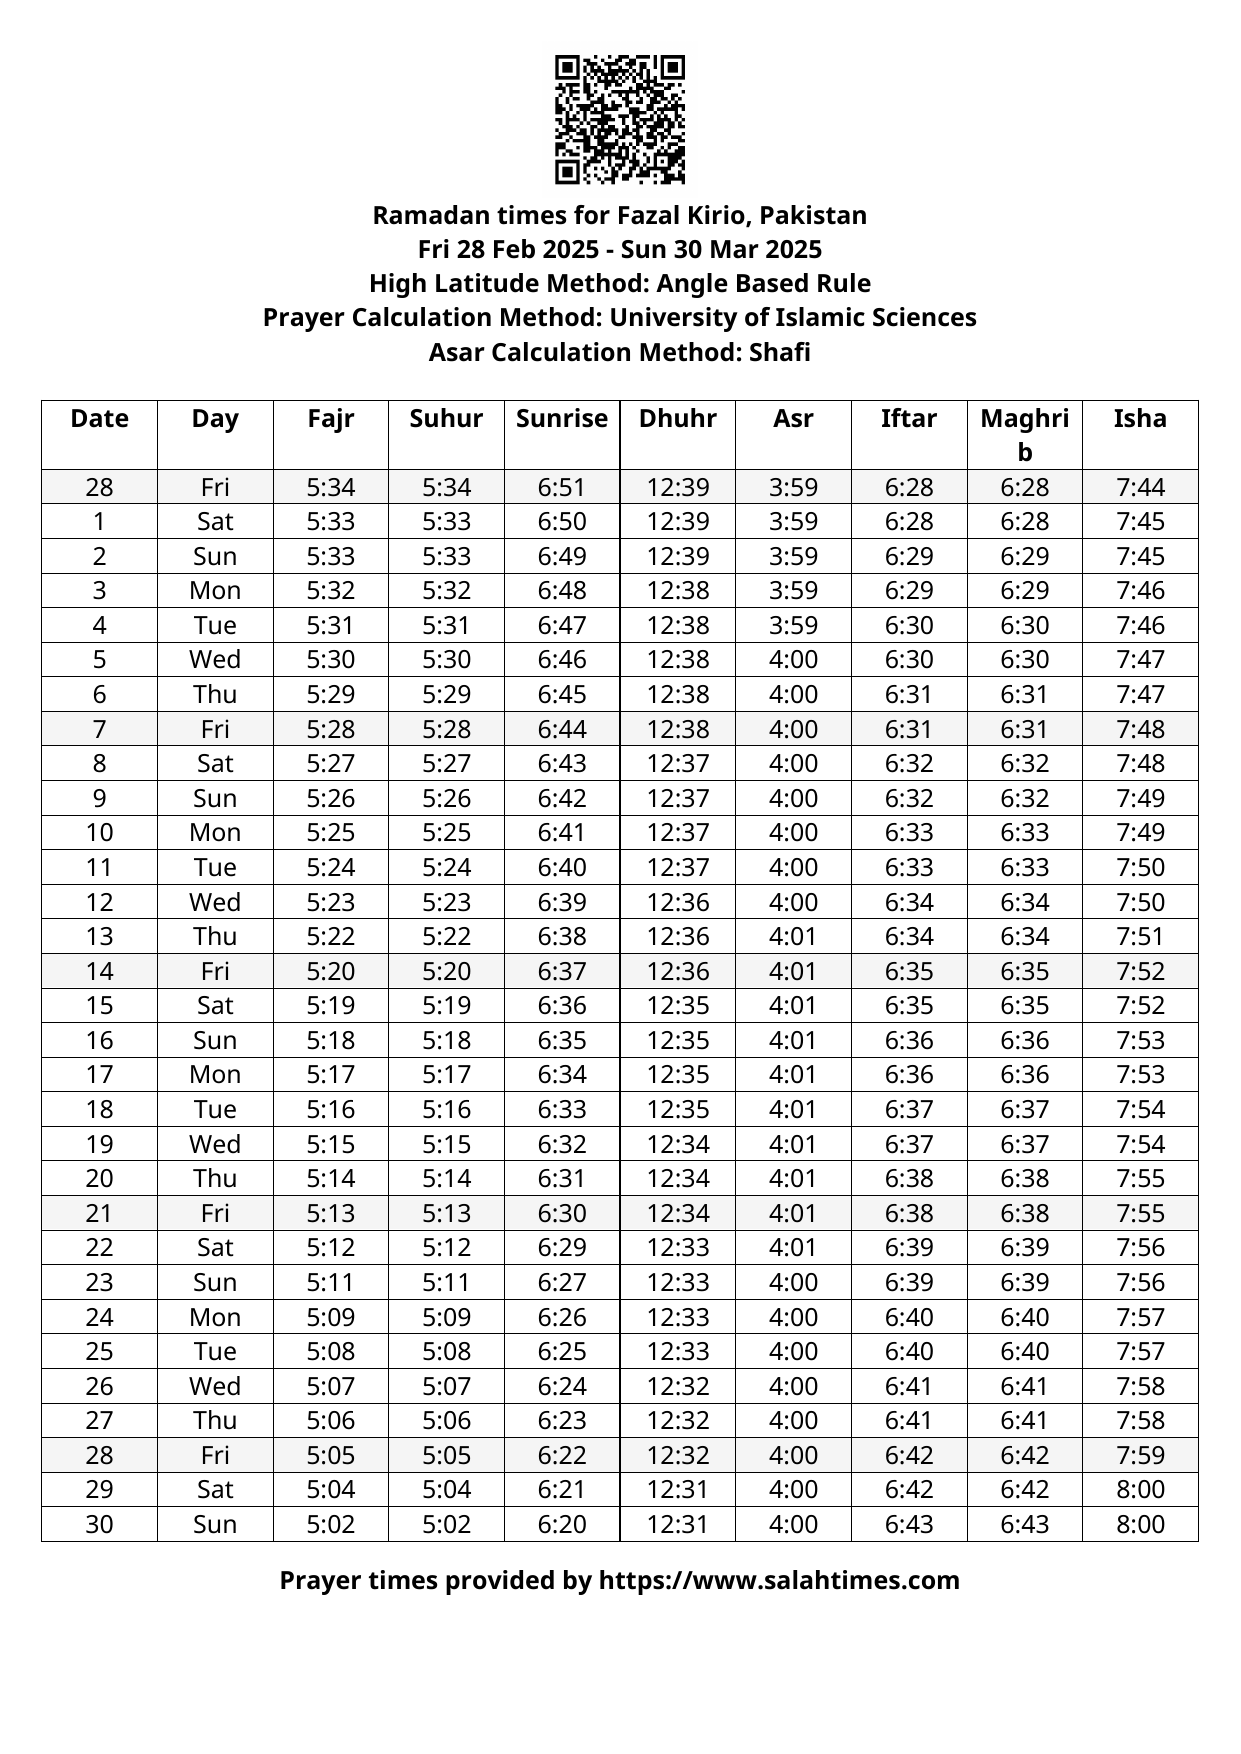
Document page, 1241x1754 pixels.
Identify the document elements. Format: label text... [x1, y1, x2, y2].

table_cell 21 [42, 1196, 157, 1229]
table_cell 6:42 [852, 1438, 967, 1472]
table_cell 6:30 [968, 608, 1082, 642]
table_cell 5:16 [274, 1092, 388, 1126]
table_cell 6:34 [968, 919, 1082, 953]
table_cell 6:40 [852, 1334, 967, 1368]
table_cell 7:47 [1083, 643, 1198, 676]
table_cell 4:00 [736, 1334, 851, 1368]
table_cell 12:34 [621, 1127, 735, 1160]
table_cell 5:05 [389, 1438, 504, 1472]
table_cell 7:50 [1083, 850, 1198, 884]
table_cell 5:08 [274, 1334, 388, 1368]
table_cell 7:44 [1083, 470, 1198, 503]
table_cell 5:13 [274, 1196, 388, 1229]
table_cell Sat [158, 1231, 273, 1264]
table_cell 6:32 [852, 746, 967, 780]
table_cell 6:31 [852, 677, 967, 711]
table_cell 7:55 [1083, 1196, 1198, 1229]
table_cell 6:21 [505, 1473, 619, 1506]
table_cell 6:34 [505, 1058, 619, 1091]
table_cell 12:39 [621, 539, 735, 572]
table_cell 12:34 [621, 1196, 735, 1229]
table_cell 22 [42, 1231, 157, 1264]
table_cell 25 [42, 1334, 157, 1368]
table_cell 5:34 [274, 470, 388, 503]
table_cell 7:49 [1083, 816, 1198, 849]
table_cell 5:31 [389, 608, 504, 642]
table_cell 5:32 [389, 574, 504, 607]
table_cell 12:38 [621, 574, 735, 607]
text High Latitude Method: Angle Based Rule [42, 266, 1198, 300]
table_cell Thu [158, 1161, 273, 1195]
table_cell 6:37 [968, 1127, 1082, 1160]
table_cell 5:12 [274, 1231, 388, 1264]
table_cell Wed [158, 1369, 273, 1402]
table_cell 5:33 [274, 504, 388, 538]
table_cell 12:33 [621, 1231, 735, 1264]
table_cell 5:09 [389, 1300, 504, 1333]
table_cell 5:20 [274, 954, 388, 987]
table_cell 7:53 [1083, 1023, 1198, 1057]
table_cell 5:27 [389, 746, 504, 780]
table_cell 12:33 [621, 1334, 735, 1368]
table_cell 4 [42, 608, 157, 642]
table_cell 6:41 [968, 1369, 1082, 1402]
table_cell 5:23 [274, 885, 388, 918]
table_cell 12:35 [621, 1092, 735, 1126]
table_cell 6:27 [505, 1265, 619, 1299]
table_cell 6:33 [852, 816, 967, 849]
text Asar Calculation Method: Shafi [42, 334, 1198, 368]
table_cell 5:14 [274, 1161, 388, 1195]
table_cell 12:33 [621, 1300, 735, 1333]
table_cell 7:52 [1083, 954, 1198, 987]
table_cell 20 [42, 1161, 157, 1195]
table_cell 12:37 [621, 746, 735, 780]
table_cell 12:35 [621, 1023, 735, 1057]
table_cell 12:36 [621, 885, 735, 918]
table_cell Fri [158, 470, 273, 503]
table_cell Mon [158, 1058, 273, 1091]
table_cell 6:26 [505, 1300, 619, 1333]
table_cell 6:28 [852, 504, 967, 538]
table_cell 5:25 [274, 816, 388, 849]
table_cell 24 [42, 1300, 157, 1333]
table_cell 6:50 [505, 504, 619, 538]
table_cell 6:37 [852, 1092, 967, 1126]
table_cell 6:41 [852, 1369, 967, 1402]
table_cell 12:38 [621, 677, 735, 711]
table_cell Fri [158, 1438, 273, 1472]
table_cell 6:29 [852, 574, 967, 607]
table_cell 6:39 [505, 885, 619, 918]
table_cell 6:38 [852, 1196, 967, 1229]
table_cell 7:48 [1083, 712, 1198, 745]
table_header Iftar [852, 401, 967, 469]
table_cell 29 [42, 1473, 157, 1506]
table_cell 6:22 [505, 1438, 619, 1472]
text Prayer times provided by https://www.salahtimes.com [42, 1563, 1198, 1597]
table_cell 7:59 [1083, 1438, 1198, 1472]
table_cell 7:47 [1083, 677, 1198, 711]
table_cell 5:20 [389, 954, 504, 987]
table_cell 4:00 [736, 1265, 851, 1299]
table_cell 5:24 [274, 850, 388, 884]
table_cell 6:38 [852, 1161, 967, 1195]
table_cell Sun [158, 1507, 273, 1541]
table_header Dhuhr [621, 401, 735, 469]
table_cell 5:27 [274, 746, 388, 780]
table_cell 12:35 [621, 1058, 735, 1091]
table_cell 5:25 [389, 816, 504, 849]
table_cell Wed [158, 1127, 273, 1160]
table_cell 5:28 [274, 712, 388, 745]
table_cell 6:35 [852, 954, 967, 987]
table_cell 5:24 [389, 850, 504, 884]
table_cell 5:33 [389, 539, 504, 572]
table_cell 6:51 [505, 470, 619, 503]
table_cell 12:38 [621, 608, 735, 642]
table_cell 4:00 [736, 1507, 851, 1541]
table_cell 3:59 [736, 539, 851, 572]
table_cell 12:37 [621, 781, 735, 814]
table_cell 6:32 [505, 1127, 619, 1160]
table_cell 6:36 [968, 1023, 1082, 1057]
table_cell 12 [42, 885, 157, 918]
table_cell 5:29 [274, 677, 388, 711]
table_cell 6:47 [505, 608, 619, 642]
table_cell 16 [42, 1023, 157, 1057]
table_cell 6:41 [852, 1404, 967, 1437]
table_cell 9 [42, 781, 157, 814]
table_cell 5:15 [389, 1127, 504, 1160]
table_cell 4:00 [736, 643, 851, 676]
text Fri 28 Feb 2025 - Sun 30 Mar 2025 [42, 232, 1198, 266]
table_cell 6:42 [505, 781, 619, 814]
table_cell 6:39 [852, 1231, 967, 1264]
table_cell 18 [42, 1092, 157, 1126]
table_cell 3:59 [736, 504, 851, 538]
table_cell 6:32 [852, 781, 967, 814]
table_cell Sun [158, 1265, 273, 1299]
table_cell 8 [42, 746, 157, 780]
table_cell 5:23 [389, 885, 504, 918]
table_header Day [158, 401, 273, 469]
table_cell 4:01 [736, 1023, 851, 1057]
table_cell 6:37 [505, 954, 619, 987]
table_cell Fri [158, 954, 273, 987]
table_cell 19 [42, 1127, 157, 1160]
table_cell 6:30 [852, 643, 967, 676]
table_cell 6:40 [968, 1300, 1082, 1333]
table_cell 3 [42, 574, 157, 607]
table_cell 12:34 [621, 1161, 735, 1195]
table_cell Fri [158, 712, 273, 745]
table_cell Wed [158, 885, 273, 918]
table_cell 6:40 [968, 1334, 1082, 1368]
table_cell 4:00 [736, 677, 851, 711]
text Ramadan times for Fazal Kirio, Pakistan [42, 198, 1198, 232]
table_cell 1 [42, 504, 157, 538]
table_cell 7:56 [1083, 1265, 1198, 1299]
table_cell 6:35 [505, 1023, 619, 1057]
table_cell Sun [158, 781, 273, 814]
table_cell 5:29 [389, 677, 504, 711]
table_cell 7:52 [1083, 989, 1198, 1022]
table_cell 4:00 [736, 712, 851, 745]
table_cell 6:45 [505, 677, 619, 711]
table_cell 2 [42, 539, 157, 572]
table_cell 6:29 [968, 574, 1082, 607]
picture [542, 41, 699, 198]
table_cell 4:00 [736, 1300, 851, 1333]
table_cell 5:07 [389, 1369, 504, 1402]
table_cell 6:29 [968, 539, 1082, 572]
table_cell 5:13 [389, 1196, 504, 1229]
table_cell 4:00 [736, 850, 851, 884]
table_cell 5:32 [274, 574, 388, 607]
table_cell Thu [158, 677, 273, 711]
table_cell 5:30 [274, 643, 388, 676]
table_cell 6:43 [968, 1507, 1082, 1541]
table_cell 12:36 [621, 919, 735, 953]
table_cell 4:00 [736, 746, 851, 780]
table_cell 7:53 [1083, 1058, 1198, 1091]
table_cell 7:57 [1083, 1300, 1198, 1333]
table_cell 4:01 [736, 1058, 851, 1091]
table_cell 10 [42, 816, 157, 849]
table_cell 3:59 [736, 470, 851, 503]
table_cell 6:31 [505, 1161, 619, 1195]
table_cell 5:17 [389, 1058, 504, 1091]
table_cell 6:35 [852, 989, 967, 1022]
table_cell 6:42 [968, 1438, 1082, 1472]
table_cell 6:36 [505, 989, 619, 1022]
table_cell 5:06 [389, 1404, 504, 1437]
table_cell 6:39 [968, 1231, 1082, 1264]
table_cell 5 [42, 643, 157, 676]
table_cell 6:23 [505, 1404, 619, 1437]
table_cell Thu [158, 919, 273, 953]
table_cell 12:32 [621, 1404, 735, 1437]
table_cell 12:31 [621, 1473, 735, 1506]
table_cell Sat [158, 1473, 273, 1506]
table_cell 15 [42, 989, 157, 1022]
table_cell 17 [42, 1058, 157, 1091]
table_cell 12:37 [621, 850, 735, 884]
table_cell 12:39 [621, 504, 735, 538]
table_cell 6:28 [968, 470, 1082, 503]
table_cell 6:39 [968, 1265, 1082, 1299]
table_cell 5:22 [389, 919, 504, 953]
table_cell 6:30 [968, 643, 1082, 676]
table_cell 5:15 [274, 1127, 388, 1160]
table_cell 12:33 [621, 1265, 735, 1299]
table_cell 7:45 [1083, 504, 1198, 538]
table_cell 6:39 [852, 1265, 967, 1299]
table_cell 7:58 [1083, 1404, 1198, 1437]
table_cell 4:01 [736, 919, 851, 953]
table_cell 6:41 [505, 816, 619, 849]
table_cell 5:02 [274, 1507, 388, 1541]
table_cell 8:00 [1083, 1507, 1198, 1541]
table_cell 14 [42, 954, 157, 987]
table_cell 4:01 [736, 1092, 851, 1126]
table_cell 6:24 [505, 1369, 619, 1402]
table_cell 5:08 [389, 1334, 504, 1368]
table_cell 7:51 [1083, 919, 1198, 953]
table_cell 6:34 [968, 885, 1082, 918]
table_cell 4:01 [736, 1231, 851, 1264]
table_cell 6:38 [968, 1161, 1082, 1195]
table_cell 5:04 [389, 1473, 504, 1506]
table_cell 4:00 [736, 1404, 851, 1437]
table_cell 12:31 [621, 1507, 735, 1541]
table_cell Sun [158, 1023, 273, 1057]
table_cell 12:37 [621, 816, 735, 849]
table_cell 4:00 [736, 885, 851, 918]
table_cell 6:41 [968, 1404, 1082, 1437]
table_cell 12:32 [621, 1438, 735, 1472]
table_cell 6:34 [852, 885, 967, 918]
table_cell 6:38 [968, 1196, 1082, 1229]
table_cell 12:32 [621, 1369, 735, 1402]
table_cell 4:00 [736, 1473, 851, 1506]
table_cell 30 [42, 1507, 157, 1541]
table_cell 6:43 [852, 1507, 967, 1541]
table_cell 4:00 [736, 816, 851, 849]
table_cell 5:07 [274, 1369, 388, 1402]
table_cell 7:45 [1083, 539, 1198, 572]
table_cell 7:54 [1083, 1092, 1198, 1126]
table_cell 6:30 [852, 608, 967, 642]
table_cell 5:18 [389, 1023, 504, 1057]
table_cell 5:12 [389, 1231, 504, 1264]
table_header Asr [736, 401, 851, 469]
table_cell 5:04 [274, 1473, 388, 1506]
table_cell 4:01 [736, 1196, 851, 1229]
table_cell 6:48 [505, 574, 619, 607]
table_cell 6:36 [968, 1058, 1082, 1091]
table_cell Mon [158, 816, 273, 849]
table_cell 4:01 [736, 1161, 851, 1195]
table_cell 7:55 [1083, 1161, 1198, 1195]
table_cell Tue [158, 608, 273, 642]
table_cell 5:16 [389, 1092, 504, 1126]
table_cell 7:56 [1083, 1231, 1198, 1264]
table_cell 5:18 [274, 1023, 388, 1057]
table_cell 3:59 [736, 574, 851, 607]
table_cell 11 [42, 850, 157, 884]
table_cell 5:05 [274, 1438, 388, 1472]
table_cell 12:35 [621, 989, 735, 1022]
table_cell 6:43 [505, 746, 619, 780]
table_cell 4:01 [736, 1127, 851, 1160]
table_cell 6:35 [968, 954, 1082, 987]
table_cell Thu [158, 1404, 273, 1437]
table_cell 5:11 [274, 1265, 388, 1299]
table_cell 5:26 [274, 781, 388, 814]
table_cell 4:01 [736, 989, 851, 1022]
table_cell 28 [42, 1438, 157, 1472]
table_cell 6:35 [968, 989, 1082, 1022]
table_cell 6:29 [505, 1231, 619, 1264]
table_cell 5:11 [389, 1265, 504, 1299]
table_cell 5:31 [274, 608, 388, 642]
table_cell Tue [158, 1092, 273, 1126]
table_cell 6:42 [852, 1473, 967, 1506]
table_cell Tue [158, 1334, 273, 1368]
table_cell 6:36 [852, 1023, 967, 1057]
table_cell 6:32 [968, 746, 1082, 780]
table_header Maghrib [968, 401, 1082, 469]
table_cell 5:33 [274, 539, 388, 572]
table_cell Tue [158, 850, 273, 884]
table_cell 6:25 [505, 1334, 619, 1368]
table_cell 6:28 [852, 470, 967, 503]
table_cell 7:58 [1083, 1369, 1198, 1402]
table_cell 7:46 [1083, 574, 1198, 607]
table_cell Sat [158, 989, 273, 1022]
table_cell Fri [158, 1196, 273, 1229]
table_cell Wed [158, 643, 273, 676]
table_cell 6:40 [852, 1300, 967, 1333]
table_cell 6:33 [968, 816, 1082, 849]
table_cell 6:20 [505, 1507, 619, 1541]
table_cell 5:26 [389, 781, 504, 814]
table_cell 5:17 [274, 1058, 388, 1091]
table_header Suhur [389, 401, 504, 469]
table_cell 6 [42, 677, 157, 711]
table_cell 6:34 [852, 919, 967, 953]
table_cell 5:02 [389, 1507, 504, 1541]
table_cell 4:01 [736, 954, 851, 987]
table_cell 6:32 [968, 781, 1082, 814]
table_cell 6:36 [852, 1058, 967, 1091]
table_cell 5:28 [389, 712, 504, 745]
table_cell 8:00 [1083, 1473, 1198, 1506]
table_header Isha [1083, 401, 1198, 469]
table_cell Sat [158, 746, 273, 780]
table_header Sunrise [505, 401, 619, 469]
table_cell 6:46 [505, 643, 619, 676]
table_cell 6:30 [505, 1196, 619, 1229]
table_header Fajr [274, 401, 388, 469]
table_header Date [42, 401, 157, 469]
table_cell 23 [42, 1265, 157, 1299]
table_cell 3:59 [736, 608, 851, 642]
table_cell 6:28 [968, 504, 1082, 538]
table_cell 7:49 [1083, 781, 1198, 814]
table_cell 6:40 [505, 850, 619, 884]
table_cell 7:54 [1083, 1127, 1198, 1160]
table_cell 12:38 [621, 712, 735, 745]
table_cell 6:44 [505, 712, 619, 745]
table_cell 28 [42, 470, 157, 503]
table_cell 7:46 [1083, 608, 1198, 642]
table_cell 5:34 [389, 470, 504, 503]
table_cell 6:33 [968, 850, 1082, 884]
table_cell Mon [158, 1300, 273, 1333]
table_cell 7:50 [1083, 885, 1198, 918]
table_cell 12:39 [621, 470, 735, 503]
table_cell 6:33 [852, 850, 967, 884]
table_cell 6:42 [968, 1473, 1082, 1506]
table_cell 6:38 [505, 919, 619, 953]
table_cell 4:00 [736, 1438, 851, 1472]
table_cell 7:57 [1083, 1334, 1198, 1368]
table_cell 5:30 [389, 643, 504, 676]
table_cell 5:06 [274, 1404, 388, 1437]
table_cell 6:37 [852, 1127, 967, 1160]
table_cell 26 [42, 1369, 157, 1402]
table_cell 6:33 [505, 1092, 619, 1126]
table_cell 6:37 [968, 1092, 1082, 1126]
table_cell 6:29 [852, 539, 967, 572]
table_cell 7:48 [1083, 746, 1198, 780]
table_cell 4:00 [736, 1369, 851, 1402]
table_cell 5:22 [274, 919, 388, 953]
table_cell 13 [42, 919, 157, 953]
table_cell 4:00 [736, 781, 851, 814]
table_cell 6:31 [968, 712, 1082, 745]
table_cell 27 [42, 1404, 157, 1437]
table_cell 6:49 [505, 539, 619, 572]
table_cell 5:19 [274, 989, 388, 1022]
table_cell 12:38 [621, 643, 735, 676]
table_cell 5:19 [389, 989, 504, 1022]
table_cell 5:14 [389, 1161, 504, 1195]
text Prayer Calculation Method: University of Islamic Sciences [42, 300, 1198, 334]
table_cell 6:31 [852, 712, 967, 745]
table_cell 5:09 [274, 1300, 388, 1333]
table_cell 5:33 [389, 504, 504, 538]
table_cell 6:31 [968, 677, 1082, 711]
table_cell 7 [42, 712, 157, 745]
table_cell 12:36 [621, 954, 735, 987]
table_cell Sun [158, 539, 273, 572]
table_cell Sat [158, 504, 273, 538]
table_cell Mon [158, 574, 273, 607]
